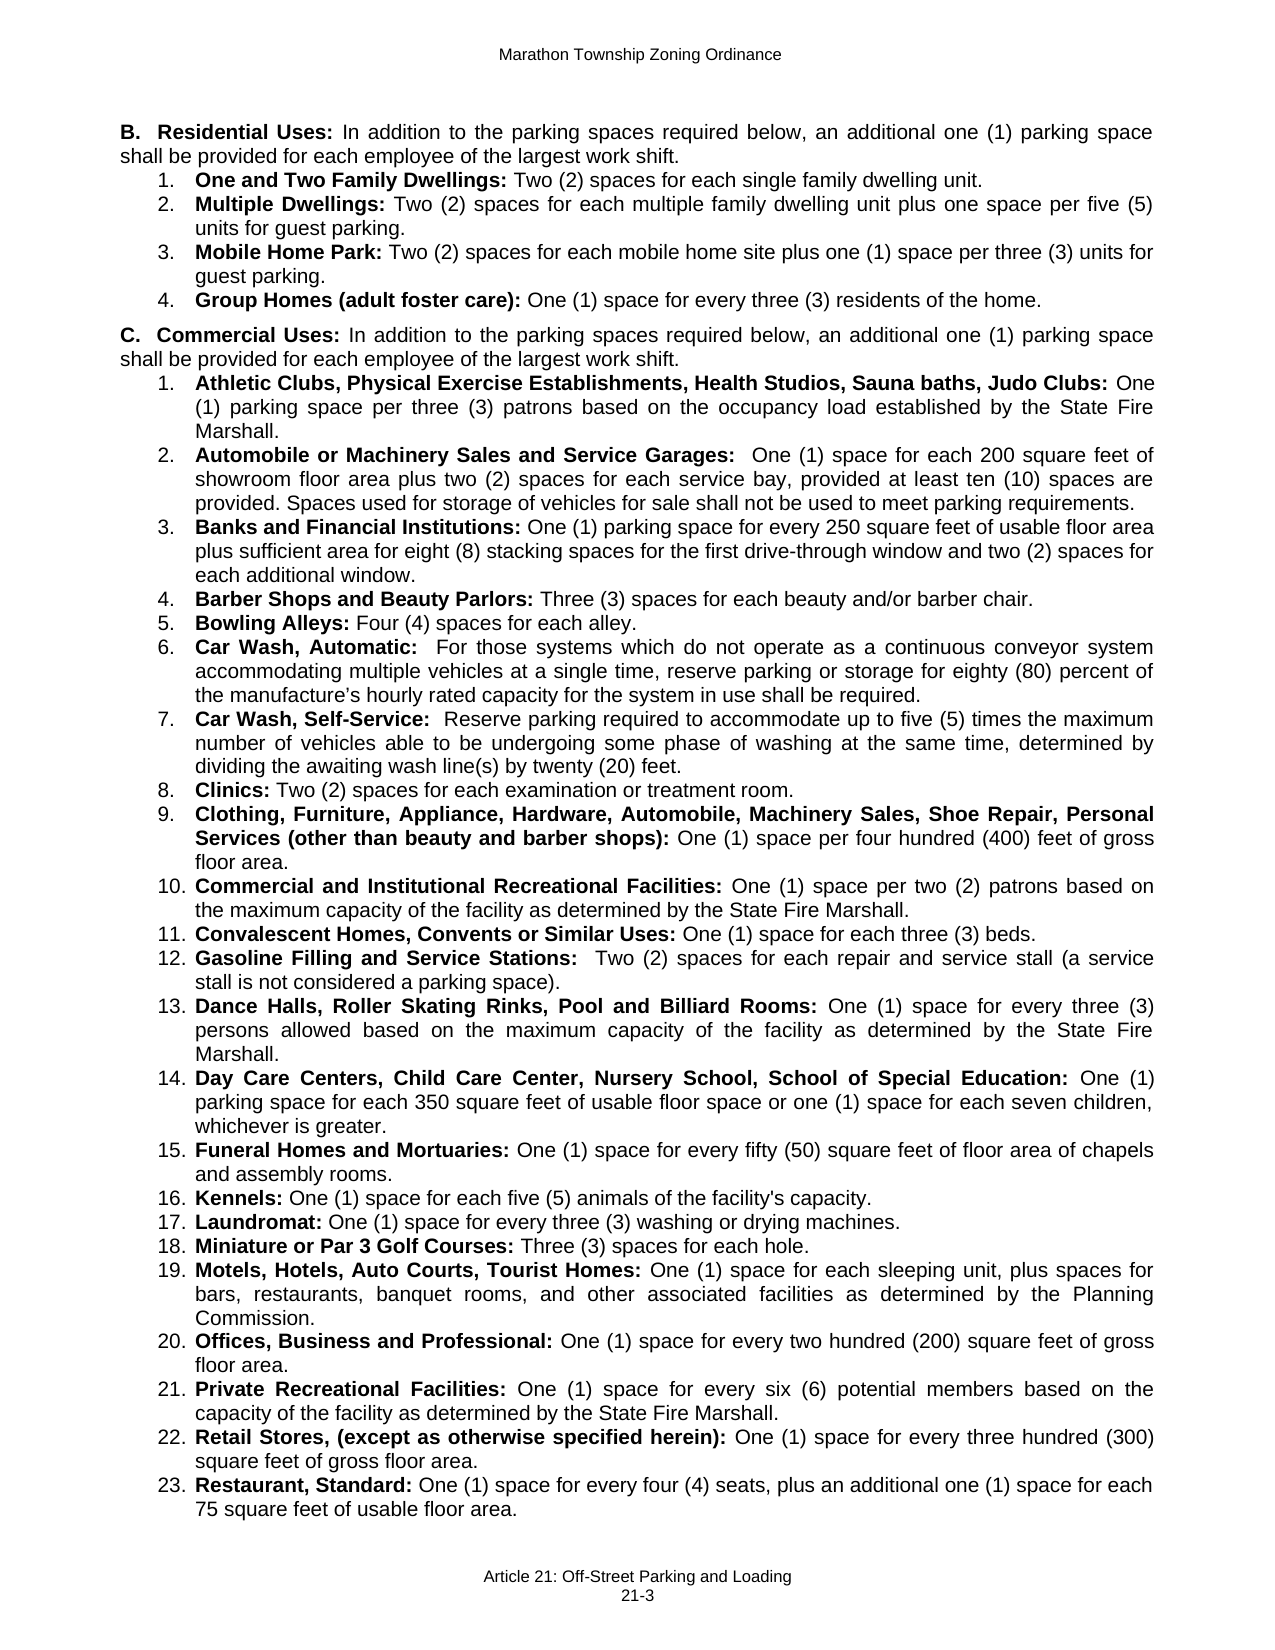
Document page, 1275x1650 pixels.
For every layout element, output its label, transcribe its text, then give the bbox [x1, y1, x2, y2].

text 8. Clinics: Two (2) spaces for each examination or treatment room. [157, 778, 1155, 802]
text 22. Retail Stores, (except as otherwise specified herein): One (1) space for every three hundred (300) square feet of gross floor area. [157, 1425, 1155, 1473]
text 4. Group Homes (adult foster care): One (1) space for every three (3) residents of the home. [157, 288, 1155, 312]
text 1. One and Two Family Dwellings: Two (2) spaces for each single family dwelling unit. [157, 168, 1155, 192]
text 13. Dance Halls, Roller Skating Rinks, Pool and Billiard Rooms: One (1) space for every three (3) persons allowed based on the maximum capacity of the facility as determined by the State Fire Marshall. [157, 994, 1155, 1066]
text 6. Car Wash, Automatic: For those systems which do not operate as a continuous conveyor system accommodating multiple vehicles at a single time, reserve parking or storage for eighty (80) percent of the manufacture’s hourly rated capacity for the system in use shall be required. [157, 634, 1155, 706]
text 17. Laundromat: One (1) space for every three (3) washing or drying machines. [157, 1209, 1155, 1233]
text 12. Gasoline Filling and Service Stations: Two (2) spaces for each repair and service stall (a service stall is not considered a parking space). [157, 946, 1155, 994]
text 7. Car Wash, Self-Service: Reserve parking required to accommodate up to five (5) times the maximum number of vehicles able to be undergoing some phase of washing at the same time, determined by dividing the awaiting wash line(s) by twenty (20) feet. [157, 706, 1155, 778]
text C. Commercial Uses: In addition to the parking spaces required below, an additional one (1) parking space shall be provided for each employee of the largest work shift. [120, 323, 1155, 371]
text 2. Multiple Dwellings: Two (2) spaces for each multiple family dwelling unit plus one space per five (5) units for guest parking. [157, 192, 1155, 240]
text 18. Miniature or Par 3 Golf Courses: Three (3) spaces for each hole. [157, 1233, 1155, 1257]
text 23. Restaurant, Standard: One (1) space for every four (4) seats, plus an additional one (1) space for each 75 square feet of usable floor area. [157, 1473, 1155, 1521]
text 19. Motels, Hotels, Auto Courts, Tourist Homes: One (1) space for each sleeping unit, plus spaces for bars, restaurants, banquet rooms, and other associated facilities as determined by the Planning Commission. [157, 1257, 1155, 1329]
text 11. Convalescent Homes, Convents or Similar Uses: One (1) space for each three (3) beds. [157, 922, 1155, 946]
text 10. Commercial and Institutional Recreational Facilities: One (1) space per two (2) patrons based on the maximum capacity of the facility as determined by the State Fire Marshall. [157, 874, 1155, 922]
text 9. Clothing, Furniture, Appliance, Hardware, Automobile, Machinery Sales, Shoe Repair, Personal Services (other than beauty and barber shops): One (1) space per four hundred (400) feet of gross floor area. [157, 802, 1155, 874]
text B. Residential Uses: In addition to the parking spaces required below, an additional one (1) parking space shall be provided for each employee of the largest work shift. [120, 120, 1155, 168]
text 2. Automobile or Machinery Sales and Service Garages: One (1) space for each 200 square feet of showroom floor area plus two (2) spaces for each service bay, provided at least ten (10) spaces are provided. Spaces used for storage of vehicles for sale shall not be used to meet parking requirements. [157, 443, 1155, 515]
text 3. Mobile Home Park: Two (2) spaces for each mobile home site plus one (1) space per three (3) units for guest parking. [157, 240, 1155, 288]
text 4. Barber Shops and Beauty Parlors: Three (3) spaces for each beauty and/or barber chair. [157, 587, 1155, 611]
text 15. Funeral Homes and Mortuaries: One (1) space for every fifty (50) square feet of floor area of chapels and assembly rooms. [157, 1138, 1155, 1186]
text 16. Kennels: One (1) space for each five (5) animals of the facility's capacity. [157, 1186, 1155, 1209]
text 20. Offices, Business and Professional: One (1) space for every two hundred (200) square feet of gross floor area. [157, 1329, 1155, 1377]
text 3. Banks and Financial Institutions: One (1) parking space for every 250 square feet of usable floor area plus sufficient area for eight (8) stacking spaces for the first drive-through window and two (2) spaces for each additional window. [157, 515, 1155, 587]
text 5. Bowling Alleys: Four (4) spaces for each alley. [157, 611, 1155, 634]
text 1. Athletic Clubs, Physical Exercise Establishments, Health Studios, Sauna baths, Judo Clubs: One (1) parking space per three (3) patrons based on the occupancy load established by the State Fire Marshall. [157, 371, 1155, 443]
text 21. Private Recreational Facilities: One (1) space for every six (6) potential members based on the capacity of the facility as determined by the State Fire Marshall. [157, 1377, 1155, 1425]
text 14. Day Care Centers, Child Care Center, Nursery School, School of Special Education: One (1) parking space for each 350 square feet of usable floor space or one (1) space for each seven children, whichever is greater. [157, 1066, 1155, 1138]
